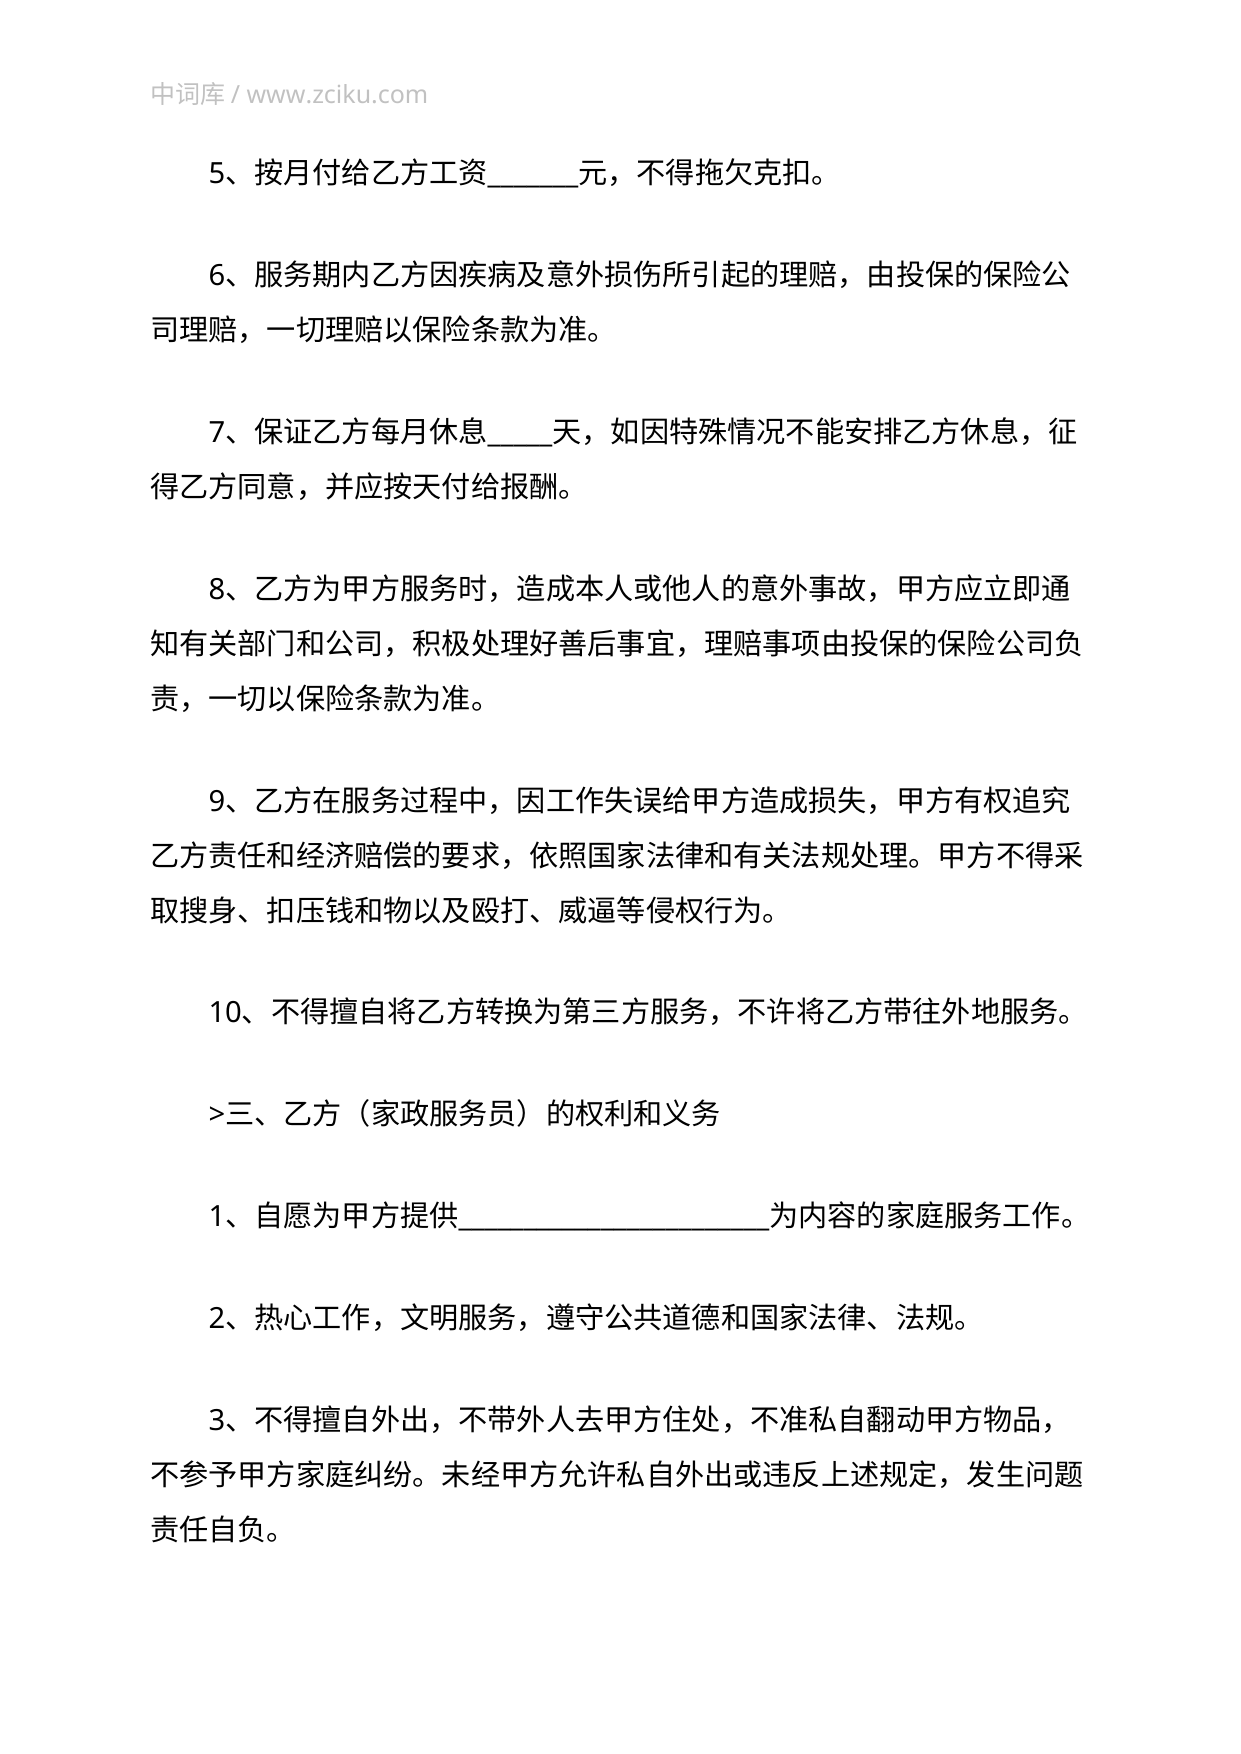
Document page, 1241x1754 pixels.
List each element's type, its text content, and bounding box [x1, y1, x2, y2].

text 8、乙方为甲方服务时，造成本人或他人的意外事故，甲方应立即通知有关部门和公司，积极处理好善后事宜，理赔事项由投保的保险公司负责，一切以保险条款为准。 [150, 566, 1090, 718]
text 2、热心工作，文明服务，遵守公共道德和国家法律、法规。 [150, 1295, 1090, 1337]
text 1、自愿为甲方提供________________________为内容的家庭服务工作。 [150, 1193, 1090, 1235]
text >三、乙方（家政服务员）的权利和义务 [150, 1091, 1090, 1133]
text 7、保证乙方每月休息_____天，如因特殊情况不能安排乙方休息，征得乙方同意，并应按天付给报酬。 [150, 409, 1090, 506]
text 10、不得擅自将乙方转换为第三方服务，不许将乙方带往外地服务。 [150, 989, 1090, 1031]
text 6、服务期内乙方因疾病及意外损伤所引起的理赔，由投保的保险公司理赔，一切理赔以保险条款为准。 [150, 252, 1090, 349]
text 5、按月付给乙方工资_______元，不得拖欠克扣。 [150, 150, 1090, 192]
text 9、乙方在服务过程中，因工作失误给甲方造成损失，甲方有权追究乙方责任和经济赔偿的要求，依照国家法律和有关法规处理。甲方不得采取搜身、扣压钱和物以及殴打、威逼等侵权行为。 [150, 777, 1090, 929]
text 3、不得擅自外出，不带外人去甲方住处，不准私自翻动甲方物品，不参予甲方家庭纠纷。未经甲方允许私自外出或违反上述规定，发生问题责任自负。 [150, 1397, 1090, 1549]
